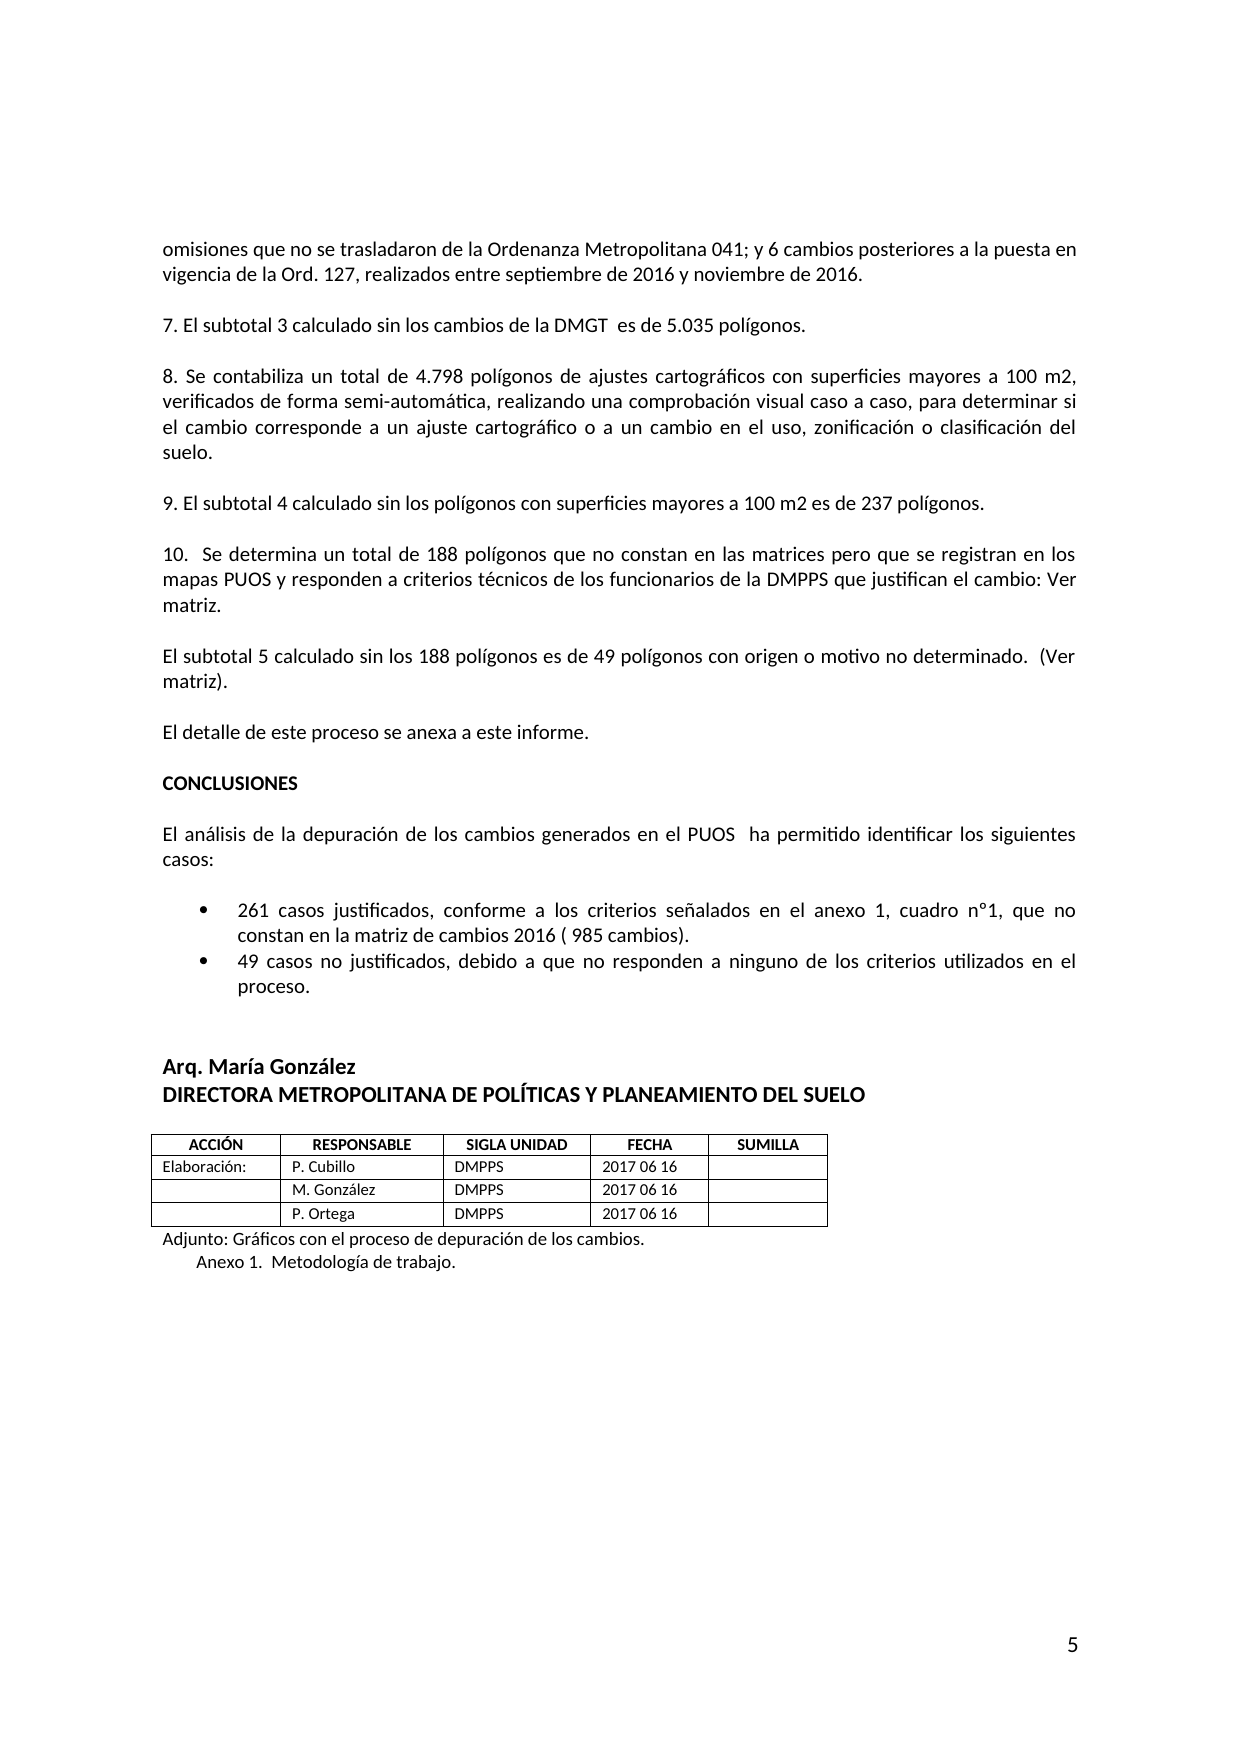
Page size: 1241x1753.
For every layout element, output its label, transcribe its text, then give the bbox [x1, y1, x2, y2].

list 261 casos justificados, conforme a los criterios señalados en el anexo 1, cuadro nº1, que no constan en la matriz de cambios 2016 ( 985 cambios). [200, 897, 1078, 948]
table_cell [709, 1203, 827, 1226]
text El detalle de este proceso se anexa a este informe. [162, 719, 1078, 744]
table_cell 2017 06 16 [591, 1203, 708, 1226]
table_cell [709, 1156, 827, 1179]
table_cell 2017 06 16 [591, 1180, 708, 1202]
table_header FECHA [591, 1135, 708, 1155]
table_cell DMPPS [444, 1156, 590, 1179]
table_header ACCIÓN [152, 1135, 280, 1155]
text 7. El subtotal 3 calculado sin los cambios de la DMGT es de 5.035 polígonos. [162, 312, 1078, 338]
table_cell DMPPS [444, 1180, 590, 1202]
text Anexo 1. Metodología de trabajo. [162, 1250, 1078, 1273]
text Arq. María González [162, 1052, 1078, 1080]
table_cell M. González [281, 1180, 443, 1202]
table_cell [152, 1180, 280, 1202]
text 8. Se contabiliza un total de 4.798 polígonos de ajustes cartográficos con superficies mayores a 100 m2, verificados de forma semi-automática, realizando una comprobación visual caso a caso, para determinar si el cambio corresponde a un ajuste cartográfico o a un cambio en el uso, zonificación o clasificación del suelo. [162, 363, 1078, 465]
table_cell [709, 1180, 827, 1202]
table_header SIGLA UNIDAD [444, 1135, 590, 1155]
text CONCLUSIONES [162, 770, 1078, 795]
text El análisis de la depuración de los cambios generados en el PUOS ha permitido identificar los siguientes casos: [162, 821, 1078, 872]
table_cell 2017 06 16 [591, 1156, 708, 1179]
text 10. Se determina un total de 188 polígonos que no constan en las matrices pero que se registran en los mapas PUOS y responden a criterios técnicos de los funcionarios de la DMPPS que justifican el cambio: Ver matriz. [162, 541, 1078, 617]
table_cell Elaboración: [152, 1156, 280, 1179]
list 49 casos no justificados, debido a que no responden a ninguno de los criterios utilizados en el proceso. [200, 948, 1078, 999]
text El subtotal 5 calculado sin los 188 polígonos es de 49 polígonos con origen o motivo no determinado. (Ver matriz). [162, 643, 1078, 694]
text DIRECTORA METROPOLITANA DE POLÍTICAS Y PLANEAMIENTO DEL SUELO [162, 1080, 1078, 1108]
table_cell P. Cubillo [281, 1156, 443, 1179]
text 9. El subtotal 4 calculado sin los polígonos con superficies mayores a 100 m2 es de 237 polígonos. [162, 490, 1078, 516]
table_cell DMPPS [444, 1203, 590, 1226]
table_cell P. Ortega [281, 1203, 443, 1226]
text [162, 236, 1078, 287]
table_header RESPONSABLE [281, 1135, 443, 1155]
table_header SUMILLA [709, 1135, 827, 1155]
text Adjunto: Gráficos con el proceso de depuración de los cambios. [162, 1227, 1078, 1250]
table_cell [152, 1203, 280, 1226]
